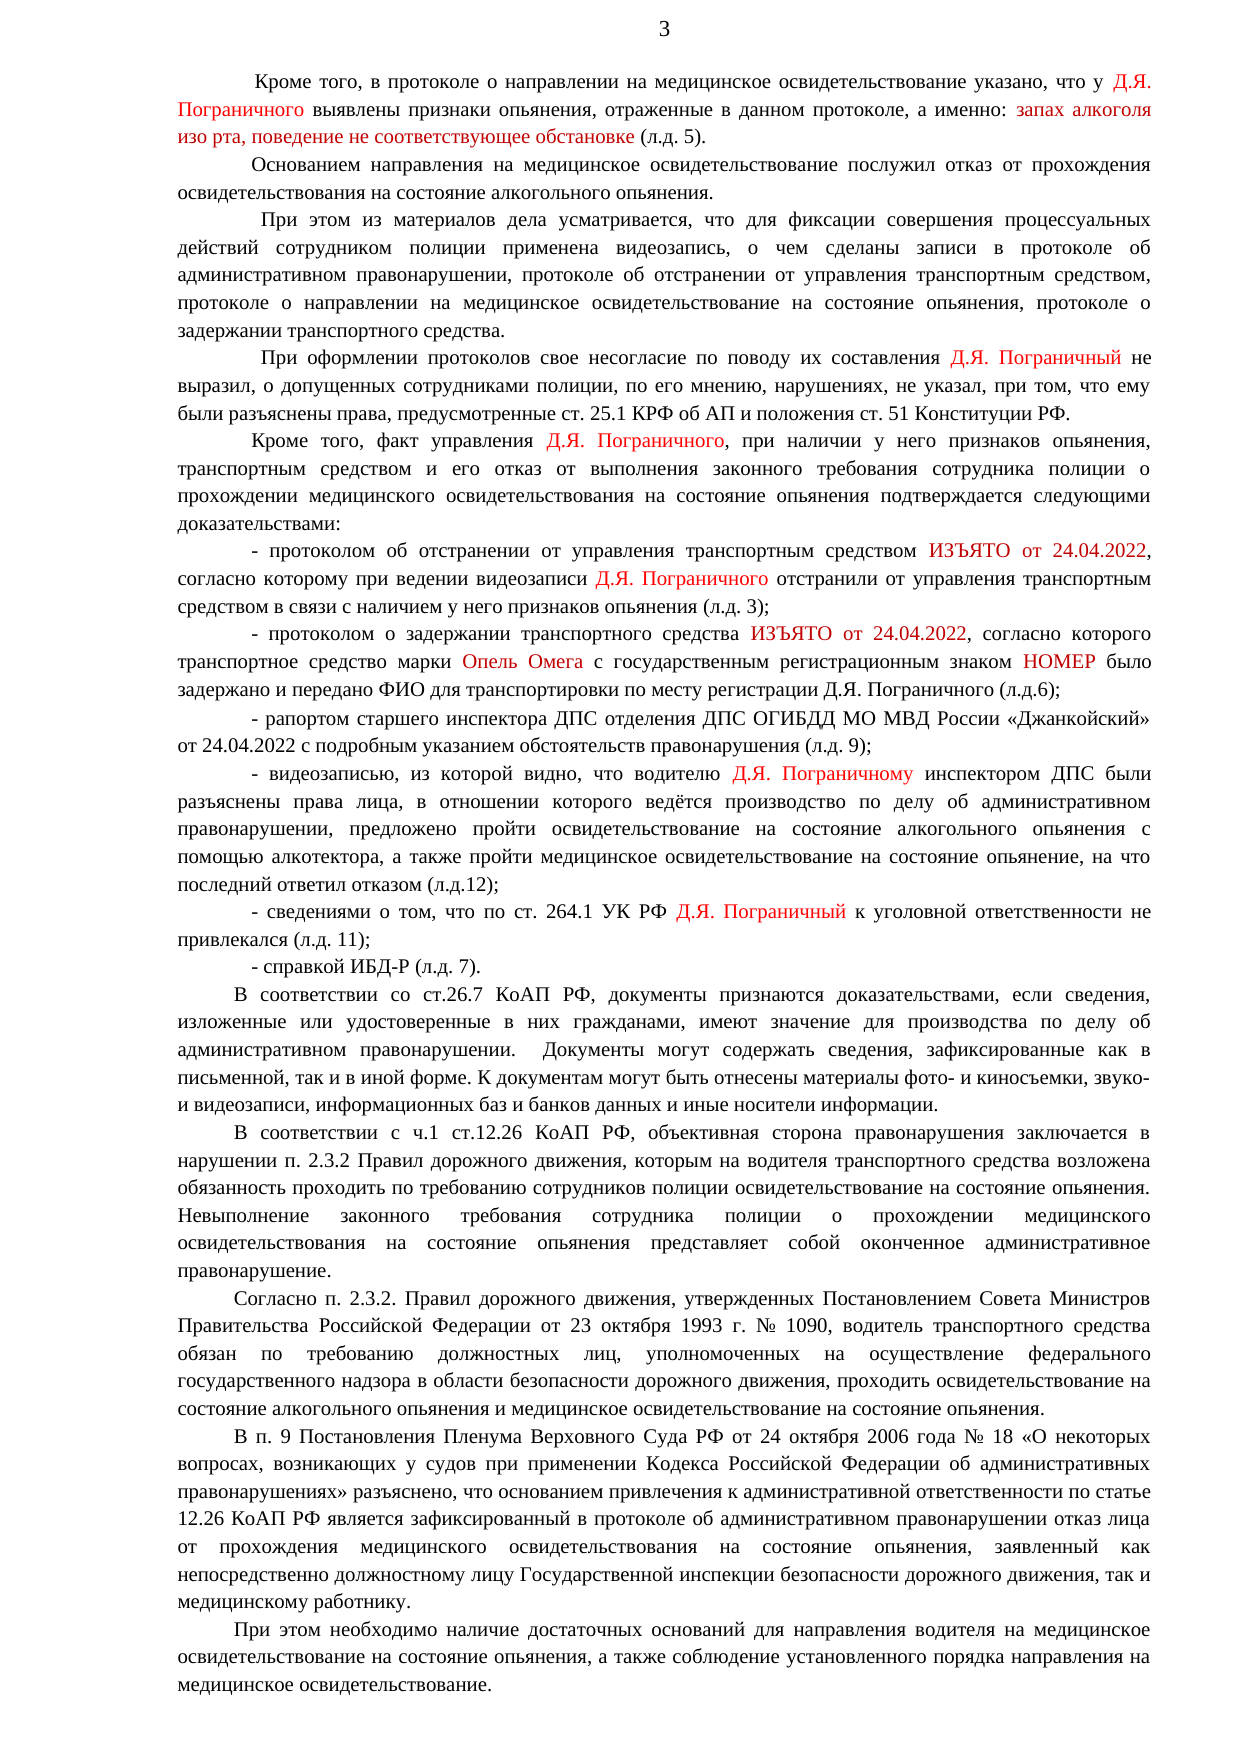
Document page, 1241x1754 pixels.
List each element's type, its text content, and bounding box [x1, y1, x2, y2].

text - сведениями о том, что по ст. 264.1 УК РФ Д.Я. Пограничный к уголовной ответственности не привлекался (л.д. 11); [177, 899, 1152, 951]
text При оформлении протоколов свое несогласие по поводу их составления Д.Я. Пограничный не выразил, о допущенных сотрудниками полиции, по его мнению, нарушениях, не указал, при том, что ему были разъяснены права, предусмотренные ст. 25.1 КРФ об АП и положения ст. 51 Конституции РФ. [177, 345, 1152, 424]
text Кроме того, в протоколе о направлении на медицинское освидетельствование указано, что у Д.Я. Пограничного выявлены признаки опьянения, отраженные в данном протоколе, а именно: запах алкоголя изо рта, поведение не соответствующее обстановке (л.д. 5). [177, 69, 1152, 148]
text При этом из материалов дела усматривается, что для фиксации совершения процессуальных действий сотрудником полиции применена видеозапись, о чем сделаны записи в протоколе об административном правонарушении, протоколе об отстранении от управления транспортным средством, протоколе о направлении на медицинское освидетельствование на состояние опьянения, протоколе о задержании транспортного средства. [177, 207, 1152, 342]
text Согласно п. 2.3.2. Правил дорожного движения, утвержденных Постановлением Совета Министров Правительства Российской Федерации от 23 октября 1993 г. № 1090, водитель транспортного средства обязан по требованию должностных лиц, уполномоченных на осуществление федерального государственного надзора в области безопасности дорожного движения, проходить освидетельствование на состояние алкогольного опьянения и медицинское освидетельствование на состояние опьянения. [177, 1286, 1152, 1420]
text - протоколом об отстранении от управления транспортным средством ИЗЪЯТО от 24.04.2022, согласно которому при ведении видеозаписи Д.Я. Пограничного отстранили от управления транспортным средством в связи с наличием у него признаков опьянения (л.д. 3); [177, 538, 1152, 618]
text В соответствии с ч.1 ст.12.26 КоАП РФ, объективная сторона правонарушения заключается в нарушении п. 2.3.2 Правил дорожного движения, которым на водителя транспортного средства возложена обязанность проходить по требованию сотрудников полиции освидетельствование на состояние опьянения. Невыполнение законного требования сотрудника полиции о прохождении медицинского освидетельствования на состояние опьянения представляет собой оконченное административное правонарушение. [177, 1120, 1152, 1282]
text Основанием направления на медицинское освидетельствование послужил отказ от прохождения освидетельствования на состояние алкогольного опьянения. [177, 152, 1152, 204]
text - видеозаписью, из которой видно, что водителю Д.Я. Пограничному инспектором ДПС были разъяснены права лица, в отношении которого ведётся производство по делу об административном правонарушении, предложено пройти освидетельствование на состояние алкогольного опьянения с помощью алкотектора, а также пройти медицинское освидетельствование на состояние опьянение, на что последний ответил отказом (л.д.12); [177, 761, 1152, 896]
text В п. 9 Постановления Пленума Верховного Суда РФ от 24 октября 2006 года № 18 «О некоторых вопросах, возникающих у судов при применении Кодекса Российской Федерации об административных правонарушениях» разъяснено, что основанием привлечения к административной ответственности по статье 12.26 КоАП РФ является зафиксированный в протоколе об административном правонарушении отказ лица от прохождения медицинского освидетельствования на состояние опьянения, заявленный как непосредственно должностному лицу Государственной инспекции безопасности дорожного движения, так и медицинскому работнику. [177, 1423, 1152, 1613]
text Кроме того, факт управления Д.Я. Пограничного, при наличии у него признаков опьянения, транспортным средством и его отказ от выполнения законного требования сотрудника полиции о прохождении медицинского освидетельствования на состояние опьянения подтверждается следующими доказательствами: [177, 428, 1152, 535]
text В соответствии со ст.26.7 КоАП РФ, документы признаются доказательствами, если сведения, изложенные или удостоверенные в них гражданами, имеют значение для производства по делу об административном правонарушении. Документы могут содержать сведения, зафиксированные как в письменной, так и в иной форме. К документам могут быть отнесены материалы фото- и киносъемки, звуко- и видеозаписи, информационных баз и банков данных и иные носители информации. [177, 982, 1152, 1116]
text - рапортом старшего инспектора ДПС отделения ДПС ОГИБДД МО МВД России «Джанкойский» от 24.04.2022 с подробным указанием обстоятельств правонарушения (л.д. 9); [177, 706, 1152, 757]
text - справкой ИБД-Р (л.д. 7). [177, 954, 1152, 978]
text При этом необходимо наличие достаточных оснований для направления водителя на медицинское освидетельствование на состояние опьянения, а также соблюдение установленного порядка направления на медицинское освидетельствование. [177, 1617, 1152, 1696]
text - протоколом о задержании транспортного средства ИЗЪЯТО от 24.04.2022, согласно которого транспортное средство марки Опель Омега с государственным регистрационным знаком НОМЕР было задержано и передано ФИО для транспортировки по месту регистрации Д.Я. Пограничного (л.д.6); [177, 621, 1152, 702]
